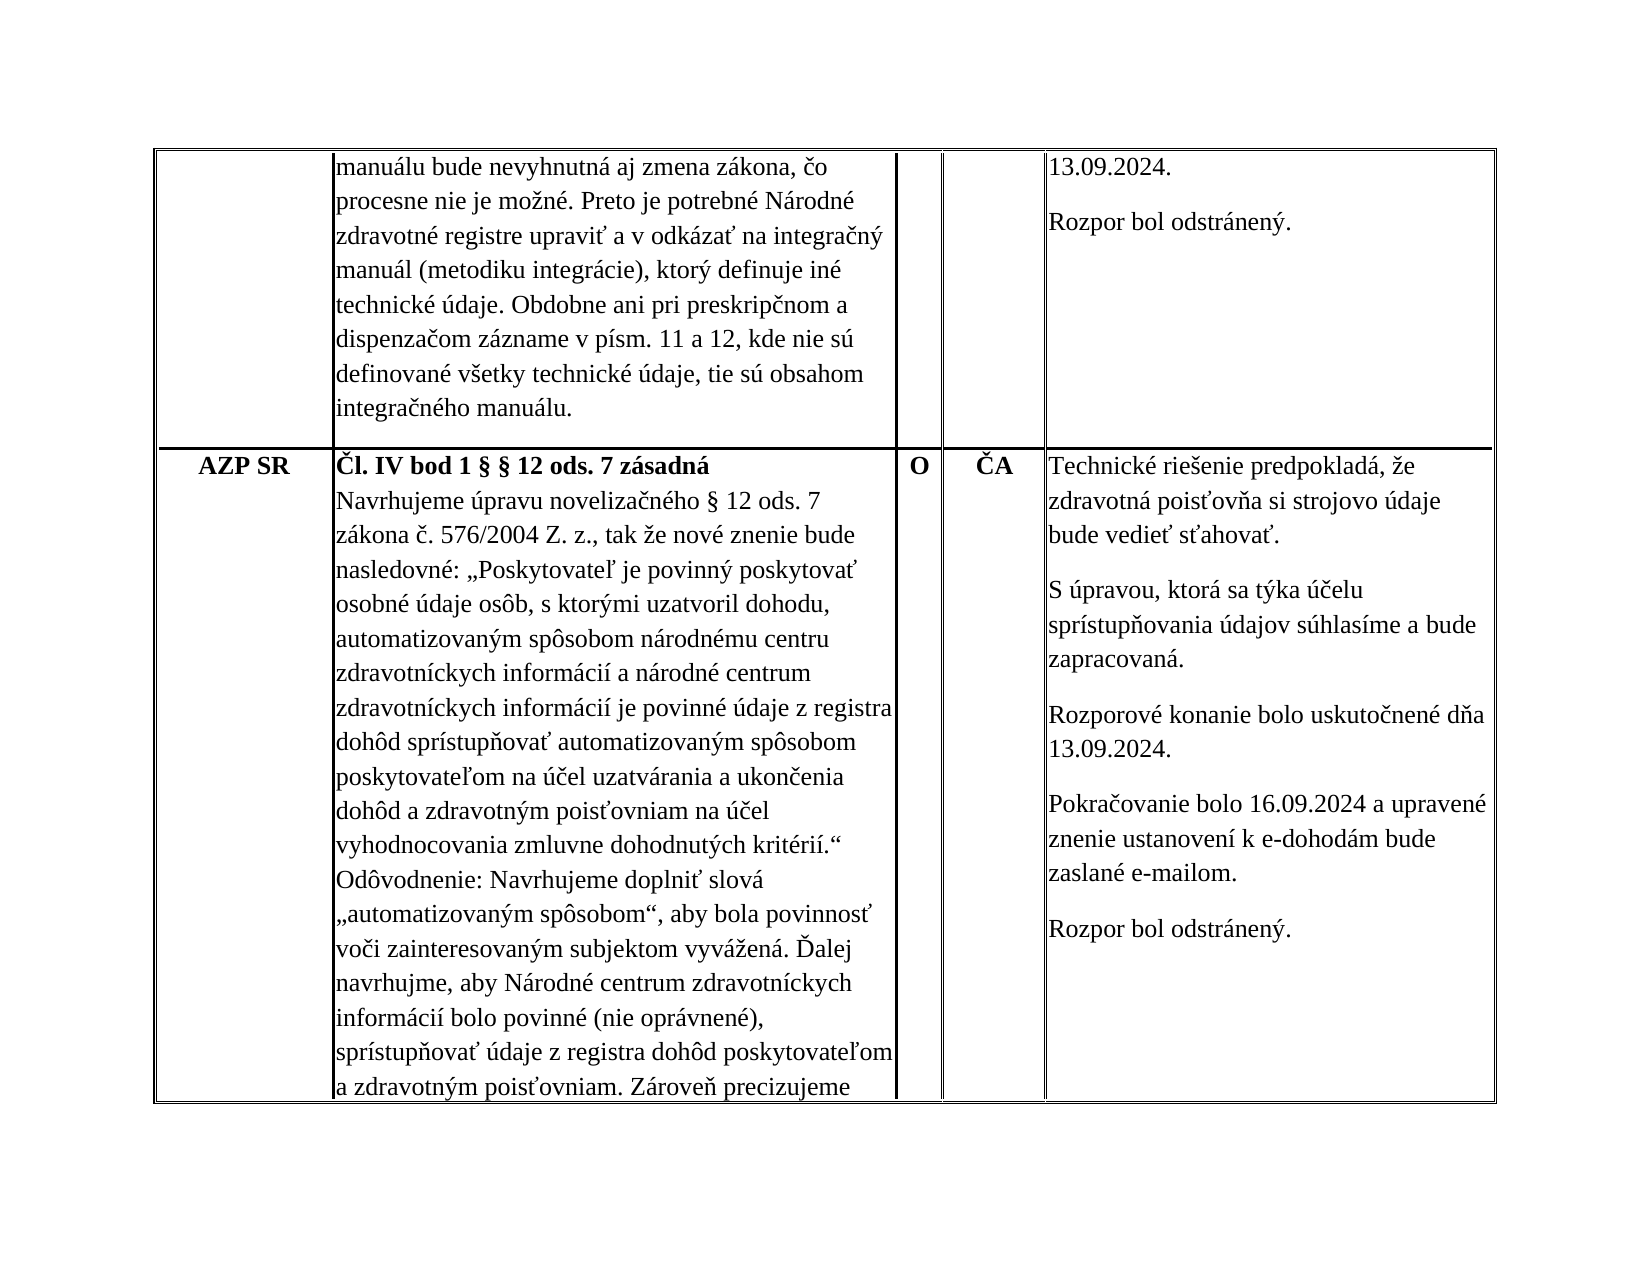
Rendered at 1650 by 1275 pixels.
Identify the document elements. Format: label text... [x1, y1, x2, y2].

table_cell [333, 450, 896, 1101]
table_cell O [896, 450, 943, 1101]
table_cell ČA [943, 450, 1046, 1101]
table_cell AZP SR [157, 447, 333, 1101]
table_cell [333, 151, 896, 447]
table_cell O [896, 151, 943, 447]
table_cell N [943, 151, 1046, 447]
table_cell AZP SR [157, 151, 333, 447]
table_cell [1046, 447, 1494, 1101]
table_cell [1046, 151, 1494, 447]
